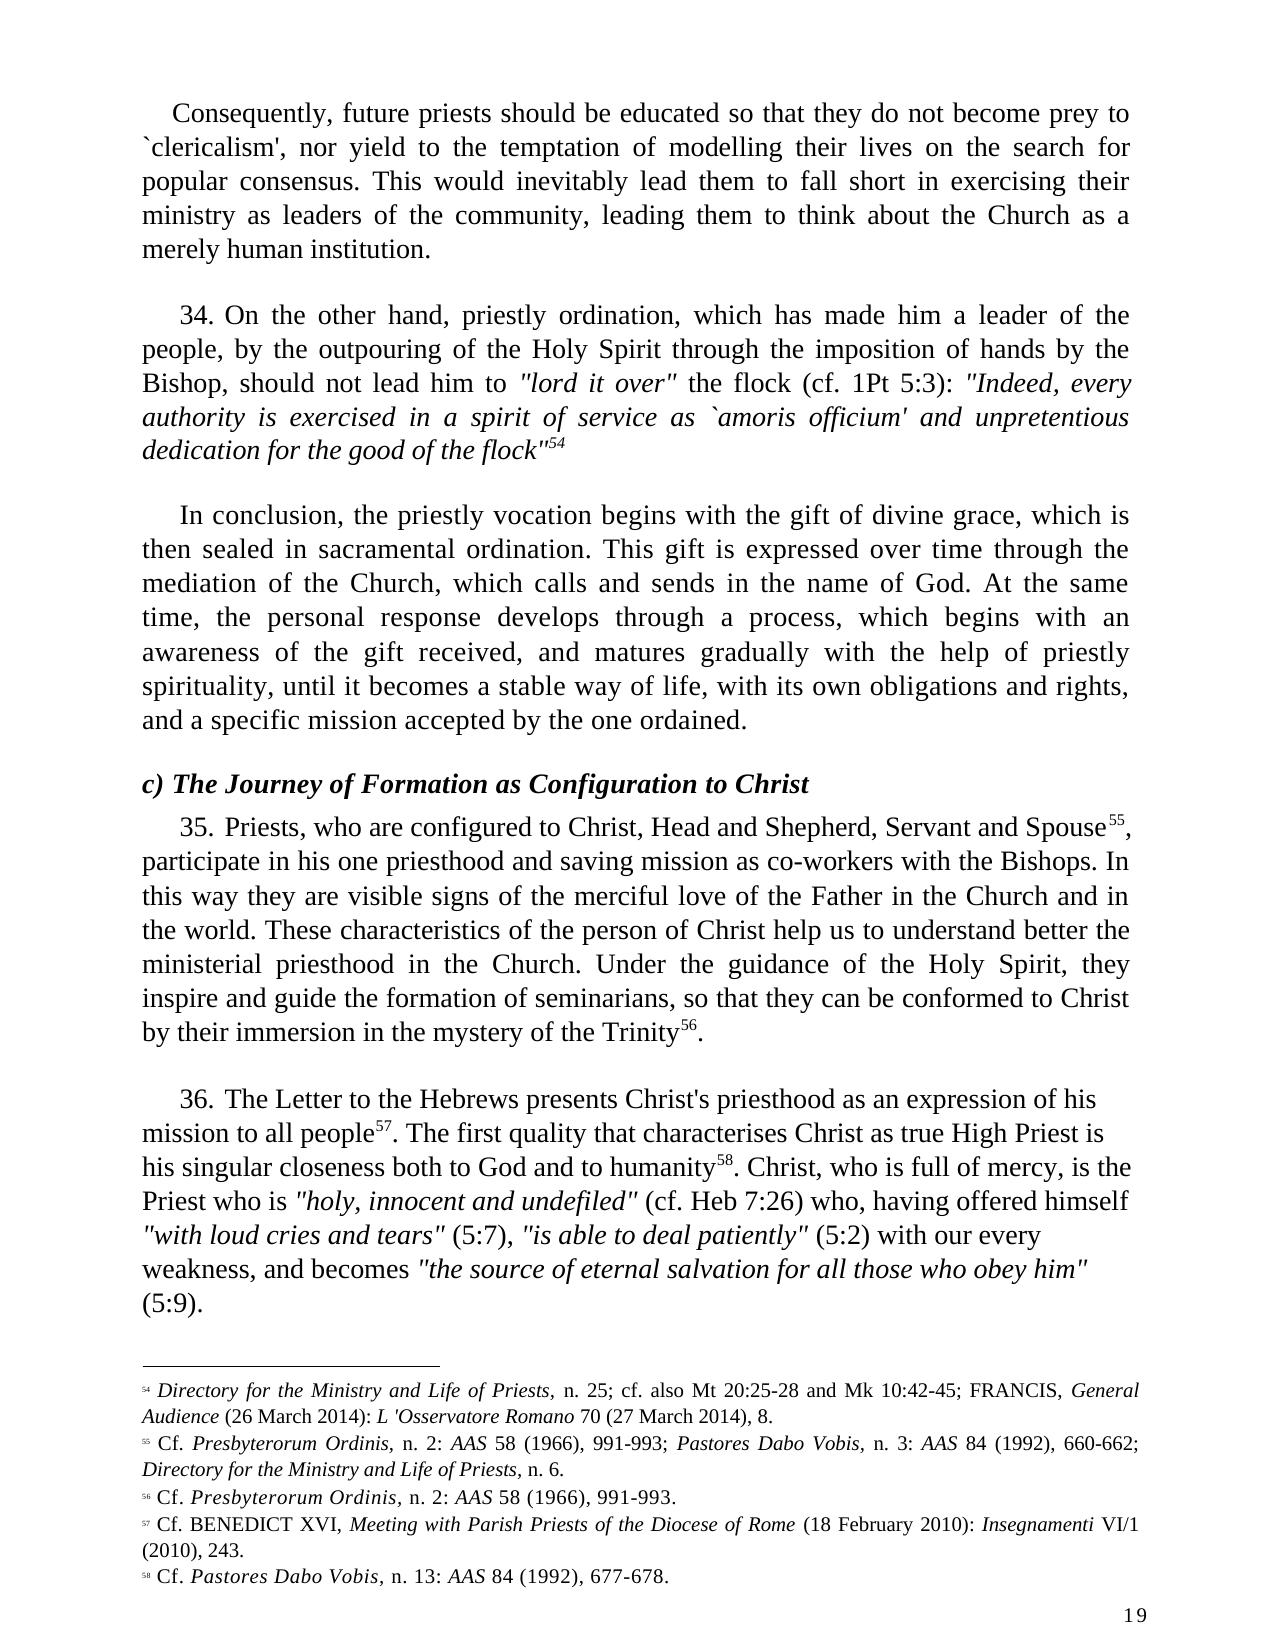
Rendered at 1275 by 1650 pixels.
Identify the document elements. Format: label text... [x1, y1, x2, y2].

list The Letter to the Hebrews presents Christ's priesthood as an expression of his mission to all people57. The first quality that characterises Christ as true High Priest is his singular closeness both to God and to humanity58. Christ, who is full of mercy, is the Priest who is "holy, innocent and undefiled" (cf. Heb 7:26) who, having offered himself "with loud cries and tears" (5:7), "is able to deal patiently" (5:2) with our every weakness, and becomes "the source of eternal salvation for all those who obey him" (5:9). [142, 1081, 1139, 1319]
text 58 Cf. Pastores Dabo Vobis, n. 13: AAS 84 (1992), 677-678. [142, 1564, 1147, 1589]
text Consequently, future priests should be educated so that they do not become prey to `clericalism', nor yield to the temptation of modelling their lives on the search for popular consensus. This would inevitably lead them to fall short in exercising their ministry as leaders of the community, leading them to think about the Church as a merely human institution. [142, 96, 1132, 265]
text In conclusion, the priestly vocation begins with the gift of divine grace, which is then sealed in sacramental ordination. This gift is expressed over time through the mediation of the Church, which calls and sends in the name of God. At the same time, the personal response develops through a process, which begins with an awareness of the gift received, and matures gradually with the help of priestly spirituality, until it becomes a stable way of life, with its own obligations and rights, and a specific mission accepted by the one ordained. [142, 497, 1132, 736]
text 19 [142, 1603, 1147, 1627]
text 57 Cf. BENEDICT XVI, Meeting with Parish Priests of the Diocese of Rome (18 February 2010): Insegnamenti VI/1 (2010), 243. [142, 1510, 1139, 1563]
list Priests, who are configured to Christ, Head and Shepherd, Servant and Spouse55, participate in his one priesthood and saving mission as co-workers with the Bishops. In this way they are visible signs of the merciful love of the Father in the Church and in the world. These characteristics of the person of Christ help us to understand better the ministerial priesthood in the Church. Under the guidance of the Holy Spirit, they inspire and guide the formation of seminarians, so that they can be conformed to Christ by their immersion in the mystery of the Trinity56. [142, 809, 1132, 1048]
text 54 Directory for the Ministry and Life of Priests, n. 25; cf. also Mt 20:25-28 and Mk 10:42-45; FRANCIS, General Audience (26 March 2014): L 'Osservatore Romano 70 (27 March 2014), 8. [142, 1376, 1139, 1429]
text 56 Cf. Presbyterorum Ordinis, n. 2: AAS 58 (1966), 991-993. [142, 1482, 1147, 1510]
text 55 Cf. Presbyterorum Ordinis, n. 2: AAS 58 (1966), 991-993; Pastores Dabo Vobis, n. 3: AAS 84 (1992), 660-662; Directory for the Ministry and Life of Priests, n. 6. [142, 1429, 1139, 1482]
text c) The Journey of Formation as Configuration to Christ [142, 767, 1147, 800]
list On the other hand, priestly ordination, which has made him a leader of the people, by the outpouring of the Holy Spirit through the imposition of hands by the Bishop, should not lead him to "lord it over" the flock (cf. 1Pt 5:3): "Indeed, every authority is exercised in a spirit of service as `amoris officium' and unpretentious dedication for the good of the flock"54 [142, 298, 1132, 466]
